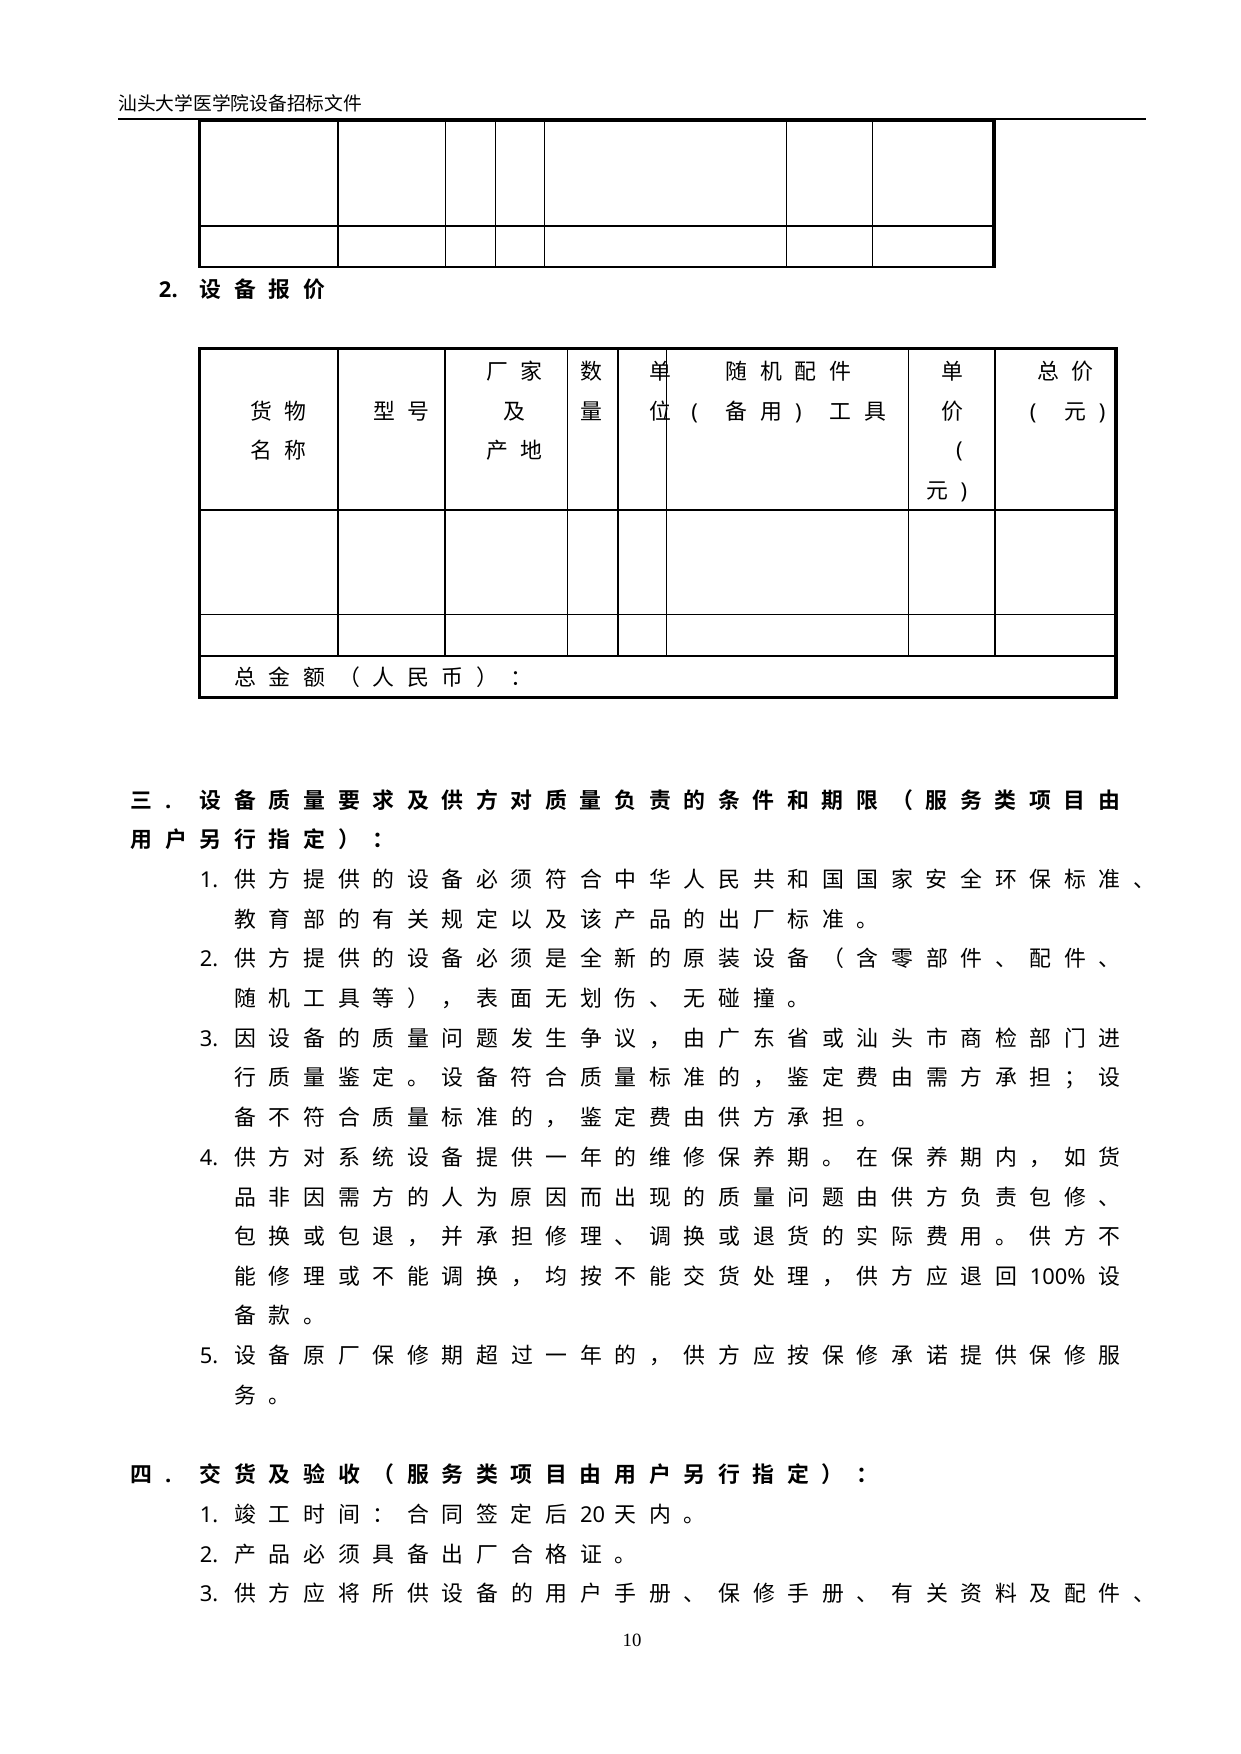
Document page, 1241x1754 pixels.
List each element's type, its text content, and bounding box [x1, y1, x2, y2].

table_cell [909, 511, 994, 614]
table_cell [201, 227, 337, 266]
table_cell [667, 615, 908, 655]
table_cell [873, 122, 992, 225]
table_header 型号 [339, 350, 444, 509]
table_cell [201, 615, 337, 655]
table_cell [996, 511, 1114, 614]
table_cell [787, 227, 872, 266]
table_cell 总金额（人民币）： [201, 657, 1114, 696]
list 竣工时间：合同签定后20天内。 [182, 1493, 1133, 1533]
list 设备原厂保修期超过一年的，供方应按保修承诺提供保修服务。 [182, 1334, 1133, 1414]
table_header 数量 [568, 350, 617, 509]
text 三. 设备质量要求及供方对质量负责的条件和期限（服务类项目由用户另行指定）： [130, 779, 1133, 858]
table_cell [496, 122, 544, 225]
table_cell [619, 615, 666, 655]
list 供方对系统设备提供一年的维修保养期。在保养期内，如货品非因需方的人为原因而出现的质量问题由供方负责包修、包换或包退，并承担修理、调换或退货的实际费用。供方不能修理或不能调换，均按不能交货处理，供方应退回100%设备款。 [182, 1136, 1133, 1334]
table_header 单价 (元) [909, 350, 994, 509]
list 供方提供的设备必须是全新的原装设备（含零部件、配件、随机工具等），表面无划伤、无碰撞。 [182, 937, 1133, 1017]
table_cell [446, 511, 567, 614]
table_cell [496, 227, 544, 266]
list 因设备的质量问题发生争议，由广东省或汕头市商检部门进行质量鉴定。设备符合质量标准的，鉴定费由需方承担；设备不符合质量标准的，鉴定费由供方承担。 [182, 1017, 1133, 1136]
table_cell [568, 615, 617, 655]
table_cell [996, 615, 1114, 655]
table_cell [873, 227, 992, 266]
table_cell [619, 511, 666, 614]
table_header 随机配件 (备用)工具 [667, 350, 908, 509]
table_cell [446, 227, 495, 266]
table_cell [909, 615, 994, 655]
table_cell [201, 122, 337, 225]
list 供方提供的设备必须符合中华人民共和国国家安全环保标准、教育部的有关规定以及该产品的出厂标准。 [182, 858, 1133, 937]
table_cell [568, 511, 617, 614]
table_cell [339, 122, 445, 225]
table_cell [667, 511, 908, 614]
table_cell [787, 122, 872, 225]
table_cell [201, 511, 337, 614]
table_cell [339, 615, 444, 655]
list 产品必须具备出厂合格证。 [182, 1533, 1133, 1572]
table_cell [339, 511, 444, 614]
table_cell [446, 615, 567, 655]
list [182, 1572, 1133, 1612]
text 2.设备报价 [130, 268, 1133, 307]
table_header 货物名称 [201, 350, 337, 509]
table_header 厂家及 产地 [446, 350, 567, 509]
table_cell [545, 227, 786, 266]
text 四. 交货及验收（服务类项目由用户另行指定）： [130, 1453, 1133, 1493]
table_header 总价 (元) [996, 350, 1114, 509]
table_header 单位 [619, 350, 666, 509]
table_cell [339, 227, 445, 266]
table_cell [446, 122, 495, 225]
table_cell [545, 122, 786, 225]
